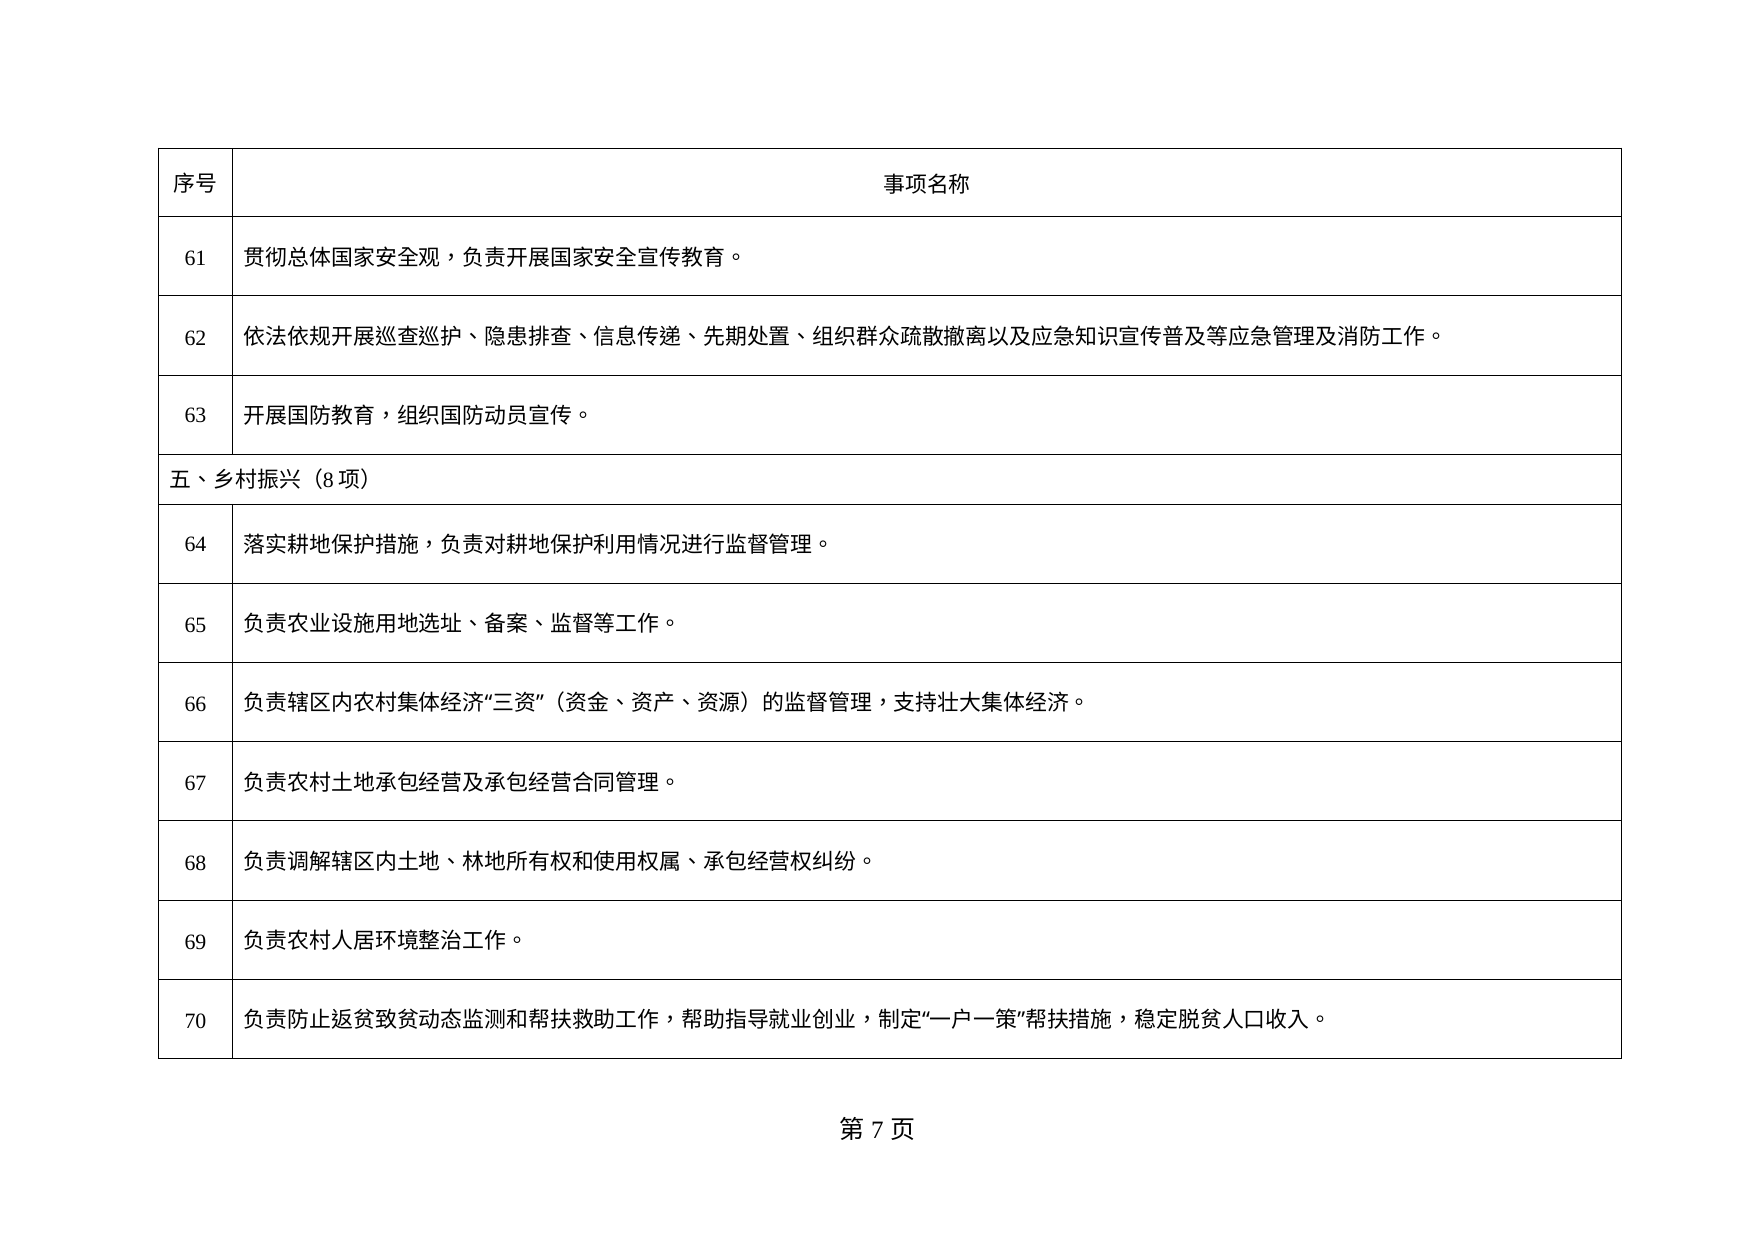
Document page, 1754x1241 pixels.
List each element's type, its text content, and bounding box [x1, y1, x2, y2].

table_cell 负责防止返贫致贫动态监测和帮扶救助工作，帮助指导就业创业，制定“一户一策”帮扶措施，稳定脱贫人口收入。 [233, 980, 1621, 1058]
table_cell 63 [159, 376, 232, 454]
table_cell 负责辖区内农村集体经济“三资”（资金、资产、资源）的监督管理，支持壮大集体经济。 [233, 663, 1621, 741]
table_cell 66 [159, 663, 232, 741]
table_cell 负责农村土地承包经营及承包经营合同管理。 [233, 742, 1621, 820]
table_cell 贯彻总体国家安全观，负责开展国家安全宣传教育。 [233, 217, 1621, 295]
table_cell 五、乡村振兴（8项） [159, 455, 1621, 504]
table_cell 负责调解辖区内土地、林地所有权和使用权属、承包经营权纠纷。 [233, 821, 1621, 899]
table_cell 70 [159, 980, 232, 1058]
table_cell 68 [159, 821, 232, 899]
table_cell 69 [159, 901, 232, 979]
table_cell 落实耕地保护措施，负责对耕地保护利用情况进行监督管理。 [233, 505, 1621, 583]
table_cell 负责农业设施用地选址、备案、监督等工作。 [233, 584, 1621, 662]
table_cell 64 [159, 505, 232, 583]
table_cell 负责农村人居环境整治工作。 [233, 901, 1621, 979]
table_cell 65 [159, 584, 232, 662]
table_cell 依法依规开展巡查巡护、隐患排查、信息传递、先期处置、组织群众疏散撤离以及应急知识宣传普及等应急管理及消防工作。 [233, 296, 1621, 374]
table_cell 开展国防教育，组织国防动员宣传。 [233, 376, 1621, 454]
table_header 事项名称 [233, 149, 1621, 216]
table_cell 61 [159, 217, 232, 295]
table_header 序号 [159, 149, 232, 216]
table_cell 62 [159, 296, 232, 374]
table_cell 67 [159, 742, 232, 820]
